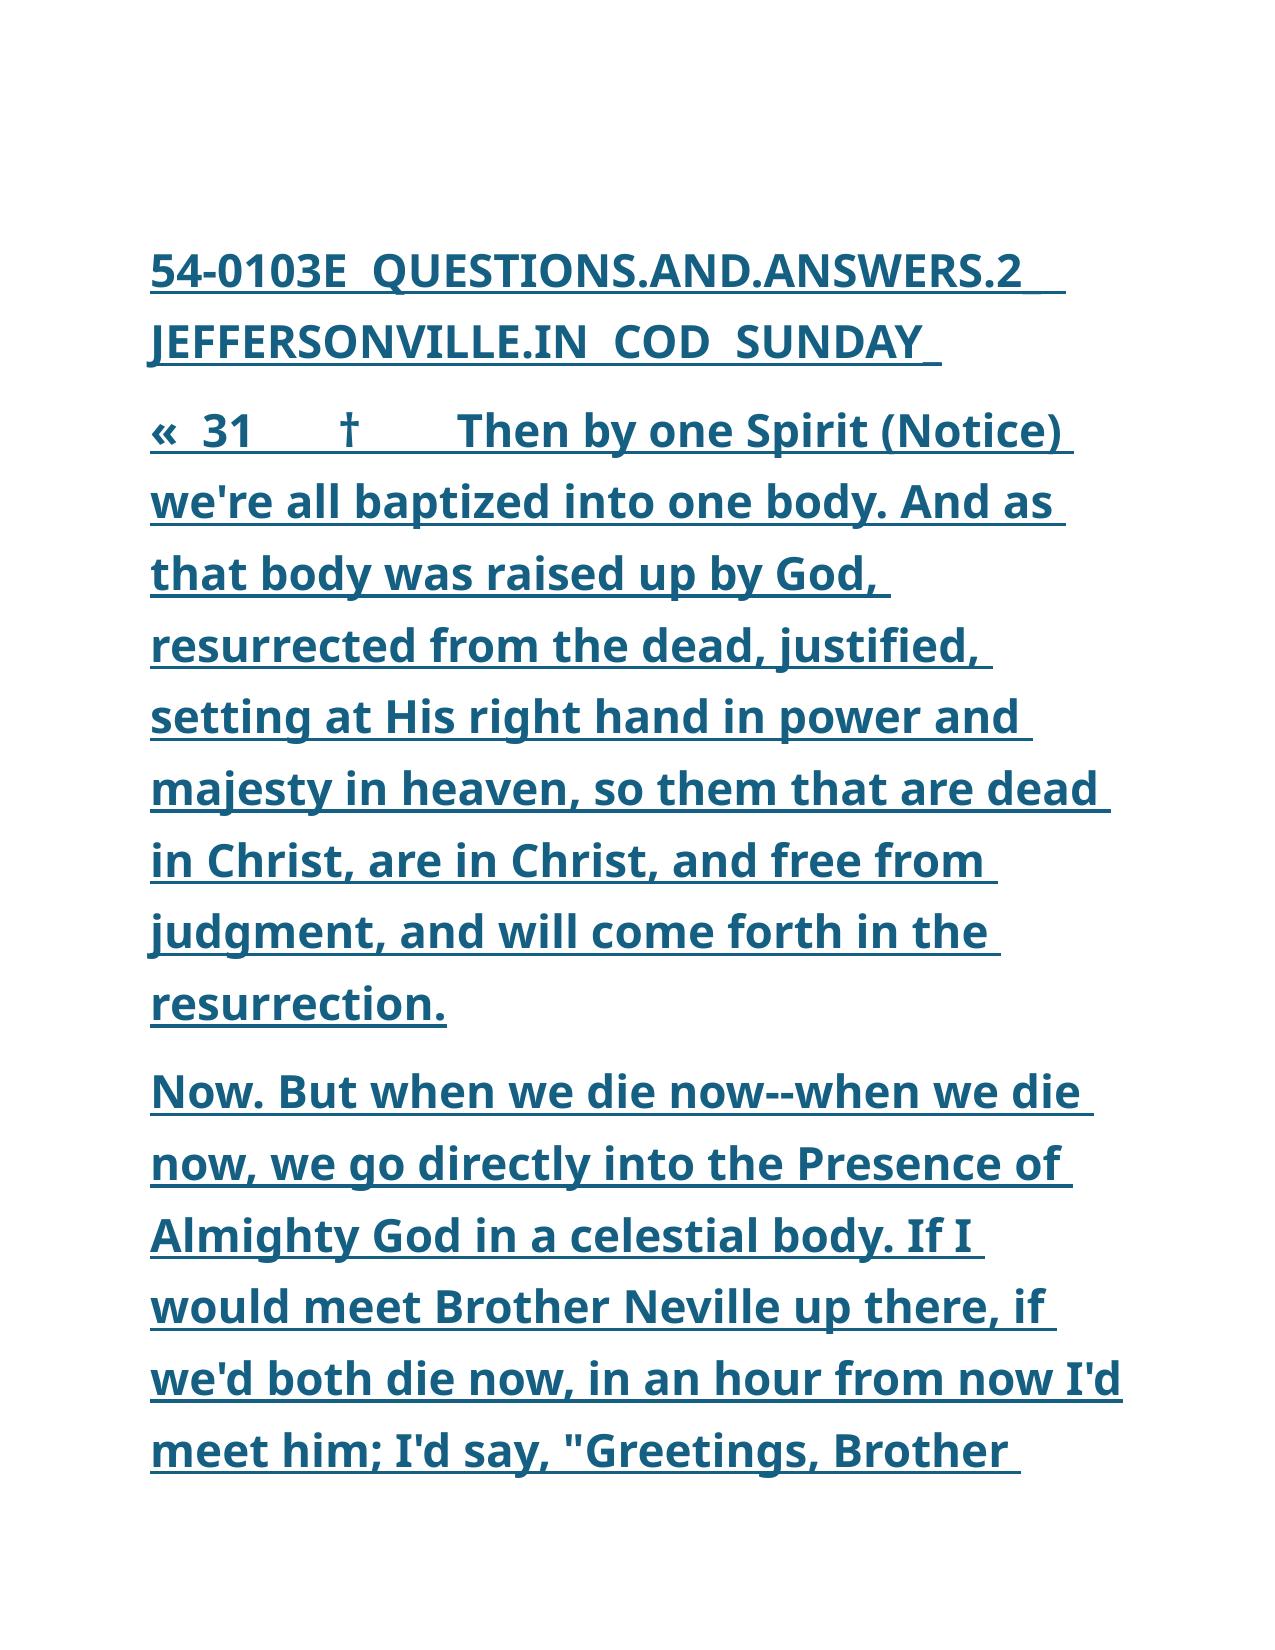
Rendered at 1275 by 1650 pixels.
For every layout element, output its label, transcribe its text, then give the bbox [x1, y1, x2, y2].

text « 31 † Then by one Spirit (Notice) we're all baptized into one body. And as that body was raised up by God, resurrected from the dead, justified, setting at His right hand in power and majesty in heaven, so them that are dead in Christ, are in Christ, and free from judgment, and will come forth in the resurrection. [150, 398, 1125, 1034]
text 54-0103E QUESTIONS.AND.ANSWERS.2_ JEFFERSONVILLE.IN COD SUNDAY_ [150, 238, 1125, 372]
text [150, 1060, 1125, 1481]
